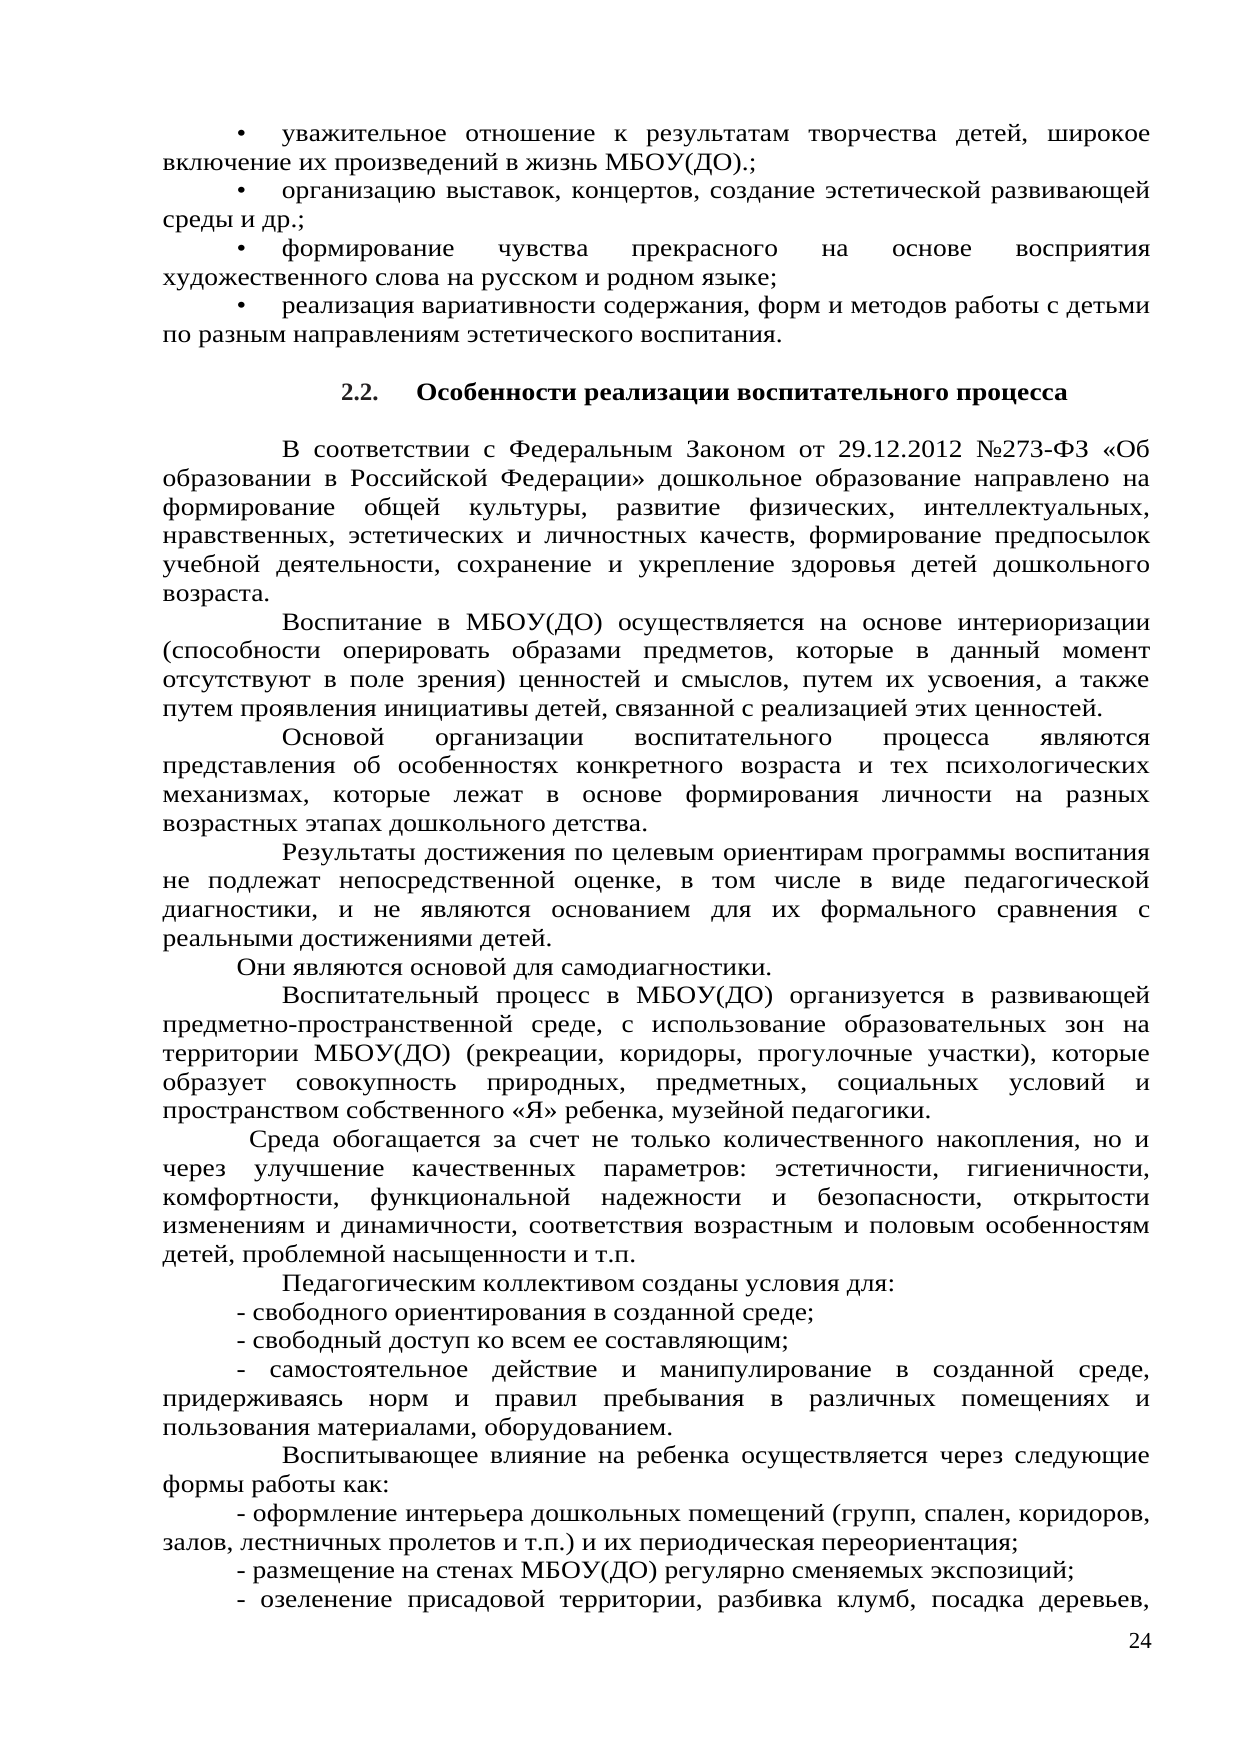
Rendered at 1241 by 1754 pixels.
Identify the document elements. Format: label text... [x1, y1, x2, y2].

list Основой организации воспитательного процесса являются представления об особенностях конкретного возраста и тех психологических механизмах, которые лежат в основе формирования личности на разных возрастных этапах дошкольного детства. [162, 722, 1152, 837]
list Среда обогащается за счет не только количественного накопления, но и через улучшение качественных параметров: эстетичности, гигиеничности, комфортности, функциональной надежности и безопасности, открытости изменениям и динамичности, соответствия возрастным и половым особенностям детей, проблемной насыщенности и т.п. [162, 1124, 1152, 1268]
list - размещение на стенах МБОУ(ДО) регулярно сменяемых экспозиций; [162, 1556, 1152, 1584]
list • формирование чувства прекрасного на основе восприятия художественного слова на русском и родном языке; [162, 233, 1152, 291]
list Воспитательный процесс в МБОУ(ДО) организуется в развивающей предметно-пространственной среде, с использование образовательных зон на территории МБОУ(ДО) (рекреации, коридоры, прогулочные участки), которые образует совокупность природных, предметных, социальных условий и пространством собственного «Я» ребенка, музейной педагогики. [162, 981, 1152, 1124]
list - самостоятельное действие и манипулирование в созданной среде, придерживаясь норм и правил пребывания в различных помещениях и пользования материалами, оборудованием. [162, 1354, 1152, 1441]
list - свободный доступ ко всем ее составляющим; [162, 1326, 1152, 1354]
list В соответствии с Федеральным Законом от 29.12.2012 №273-ФЗ «Об образовании в Российской Федерации» дошкольное образование направлено на формирование общей культуры, развитие физических, интеллектуальных, нравственных, эстетических и личностных качеств, формирование предпосылок учебной деятельности, сохранение и укрепление здоровья детей дошкольного возраста. [162, 434, 1152, 607]
list Воспитывающее влияние на ребенка осуществляется через следующие формы работы как: [162, 1441, 1152, 1498]
list Педагогическим коллективом созданы условия для: [162, 1268, 1152, 1297]
list Особенности реализации воспитательного процесса [258, 377, 1152, 406]
list Результаты достижения по целевым ориентирам программы воспитания не подлежат непосредственной оценке, в том числе в виде педагогической диагностики, и не являются основанием для их формального сравнения с реальными достижениями детей. [162, 837, 1152, 952]
list • реализация вариативности содержания, форм и методов работы с детьми по разным направлениям эстетического воспитания. [162, 291, 1152, 348]
list • уважительное отношение к результатам творчества детей, широкое включение их произведений в жизнь МБОУ(ДО).; [162, 118, 1152, 176]
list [162, 1584, 1152, 1613]
list • организацию выставок, концертов, создание эстетической развивающей среды и др.; [162, 176, 1152, 233]
list Воспитание в МБОУ(ДО) осуществляется на основе интериоризации (способности оперировать образами предметов, которые в данный момент отсутствуют в поле зрения) ценностей и смыслов, путем их усвоения, а также путем проявления инициативы детей, связанной с реализацией этих ценностей. [162, 607, 1152, 722]
list - свободного ориентирования в созданной среде; [162, 1297, 1152, 1326]
list - оформление интерьера дошкольных помещений (групп, спален, коридоров, залов, лестничных пролетов и т.п.) и их периодическая переориентация; [162, 1498, 1152, 1556]
list Они являются основой для самодиагностики. [162, 952, 1152, 981]
